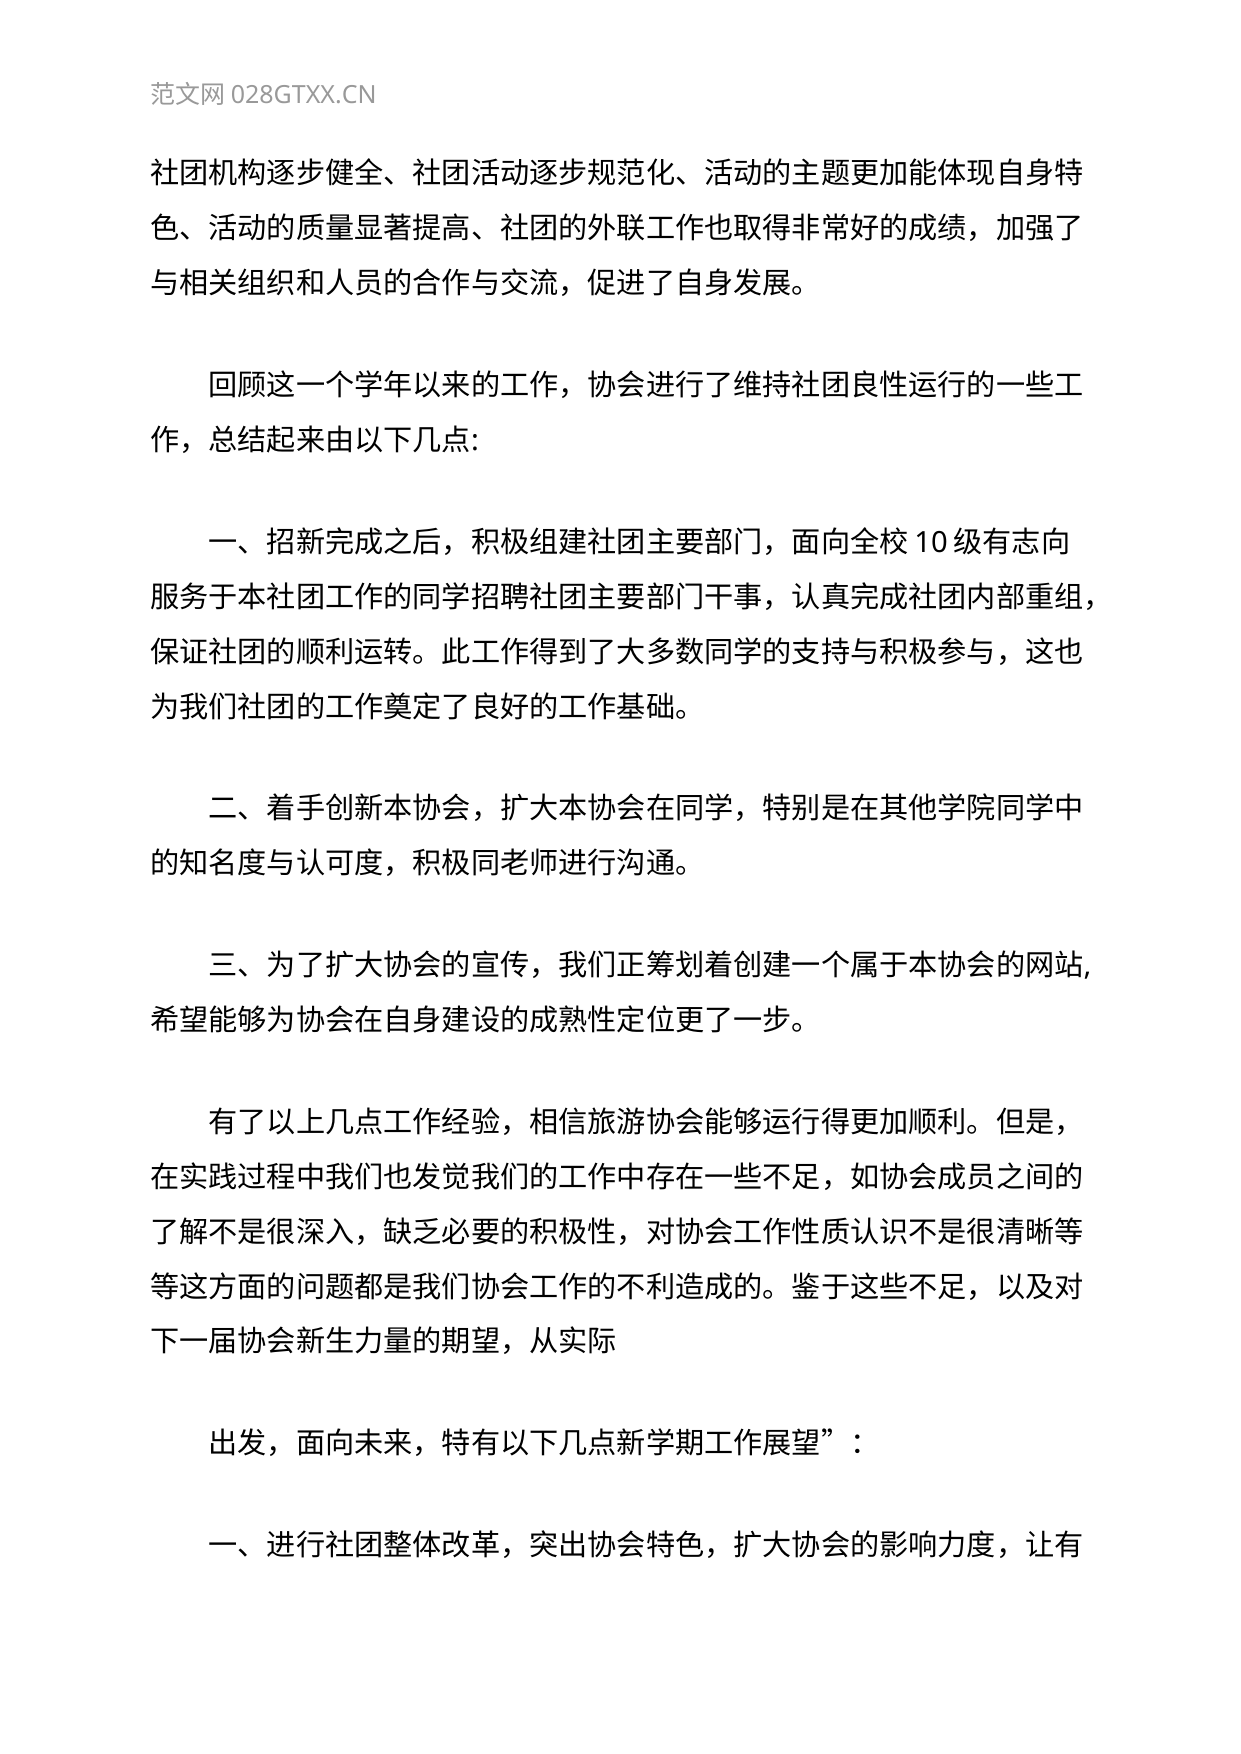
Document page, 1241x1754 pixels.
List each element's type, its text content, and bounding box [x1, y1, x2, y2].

text 二、着手创新本协会，扩大本协会在同学，特别是在其他学院同学中的知名度与认可度，积极同老师进行沟通。 [150, 785, 1090, 882]
text 回顾这一个学年以来的工作，协会进行了维持社团良性运行的一些工作，总结起来由以下几点: [150, 362, 1090, 459]
text 三、为了扩大协会的宣传，我们正筹划着创建一个属于本协会的网站,希望能够为协会在自身建设的成熟性定位更了一步。 [150, 942, 1090, 1039]
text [150, 1522, 1090, 1564]
text 出发，面向未来，特有以下几点新学期工作展望”： [150, 1420, 1090, 1462]
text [150, 150, 1090, 302]
text 一、招新完成之后，积极组建社团主要部门，面向全校10级有志向服务于本社团工作的同学招聘社团主要部门干事，认真完成社团内部重组，保证社团的顺利运转。此工作得到了大多数同学的支持与积极参与，这也为我们社团的工作奠定了良好的工作基础。 [150, 518, 1090, 726]
text 有了以上几点工作经验，相信旅游协会能够运行得更加顺利。但是，在实践过程中我们也发觉我们的工作中存在一些不足，如协会成员之间的了解不是很深入，缺乏必要的积极性，对协会工作性质认识不是很清晰等等这方面的问题都是我们协会工作的不利造成的。鉴于这些不足，以及对下一届协会新生力量的期望，从实际 [150, 1098, 1090, 1360]
